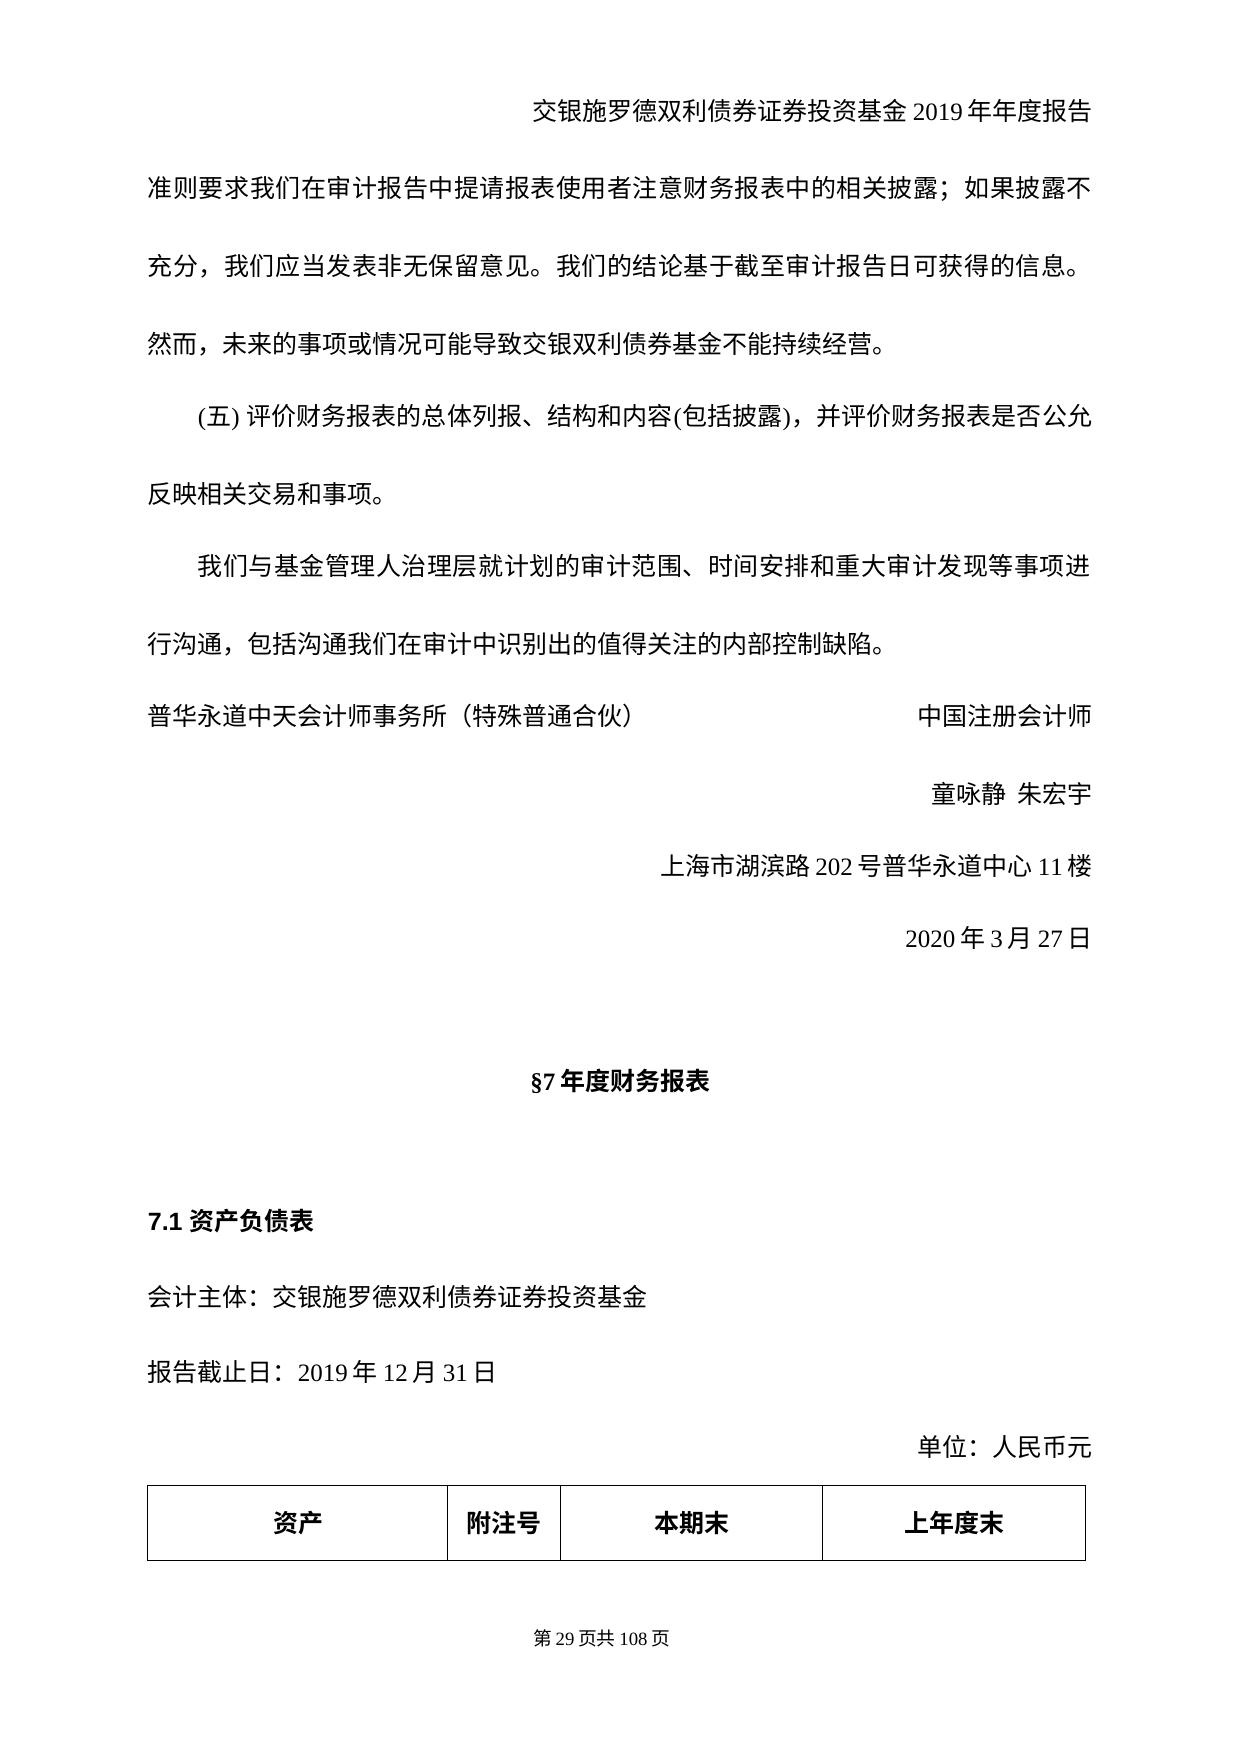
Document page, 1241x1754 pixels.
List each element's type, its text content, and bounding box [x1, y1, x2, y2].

text 单位：人民币元 [149, 1413, 1092, 1478]
subtitle 7.1 资产负债表 [148, 1187, 1092, 1252]
table_header 普华永道中天会计师事务所（特殊普通合伙） [136, 683, 827, 760]
table_header 资产 [148, 1486, 447, 1560]
table_header 中国注册会计师 [827, 683, 1104, 760]
text (五) 评价财务报表的总体列报、结构和内容(包括披露)，并评价财务报表是否公允反映相关交易和事项。 [148, 382, 1092, 525]
text 报告截止日：2019年12月31日 [148, 1338, 1092, 1403]
text 2020年3月27日 [148, 904, 1092, 969]
text 上海市湖滨路202号普华永道中心11楼 [148, 832, 1092, 897]
table_header 附注号 [448, 1486, 560, 1560]
text 童咏静 朱宏宇 [148, 760, 1092, 825]
text 会计主体：交银施罗德双利债券证券投资基金 [148, 1263, 1092, 1328]
text 我们与基金管理人治理层就计划的审计范围、时间安排和重大审计发现等事项进行沟通，包括沟通我们在审计中识别出的值得关注的内部控制缺陷。 [148, 532, 1092, 675]
subtitle §7年度财务报表 [148, 1047, 1092, 1112]
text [148, 154, 1092, 375]
table_header 本期末 2019年12月31日 [561, 1486, 822, 1560]
table_header 上年度末 2018年12月31日 [823, 1486, 1085, 1560]
